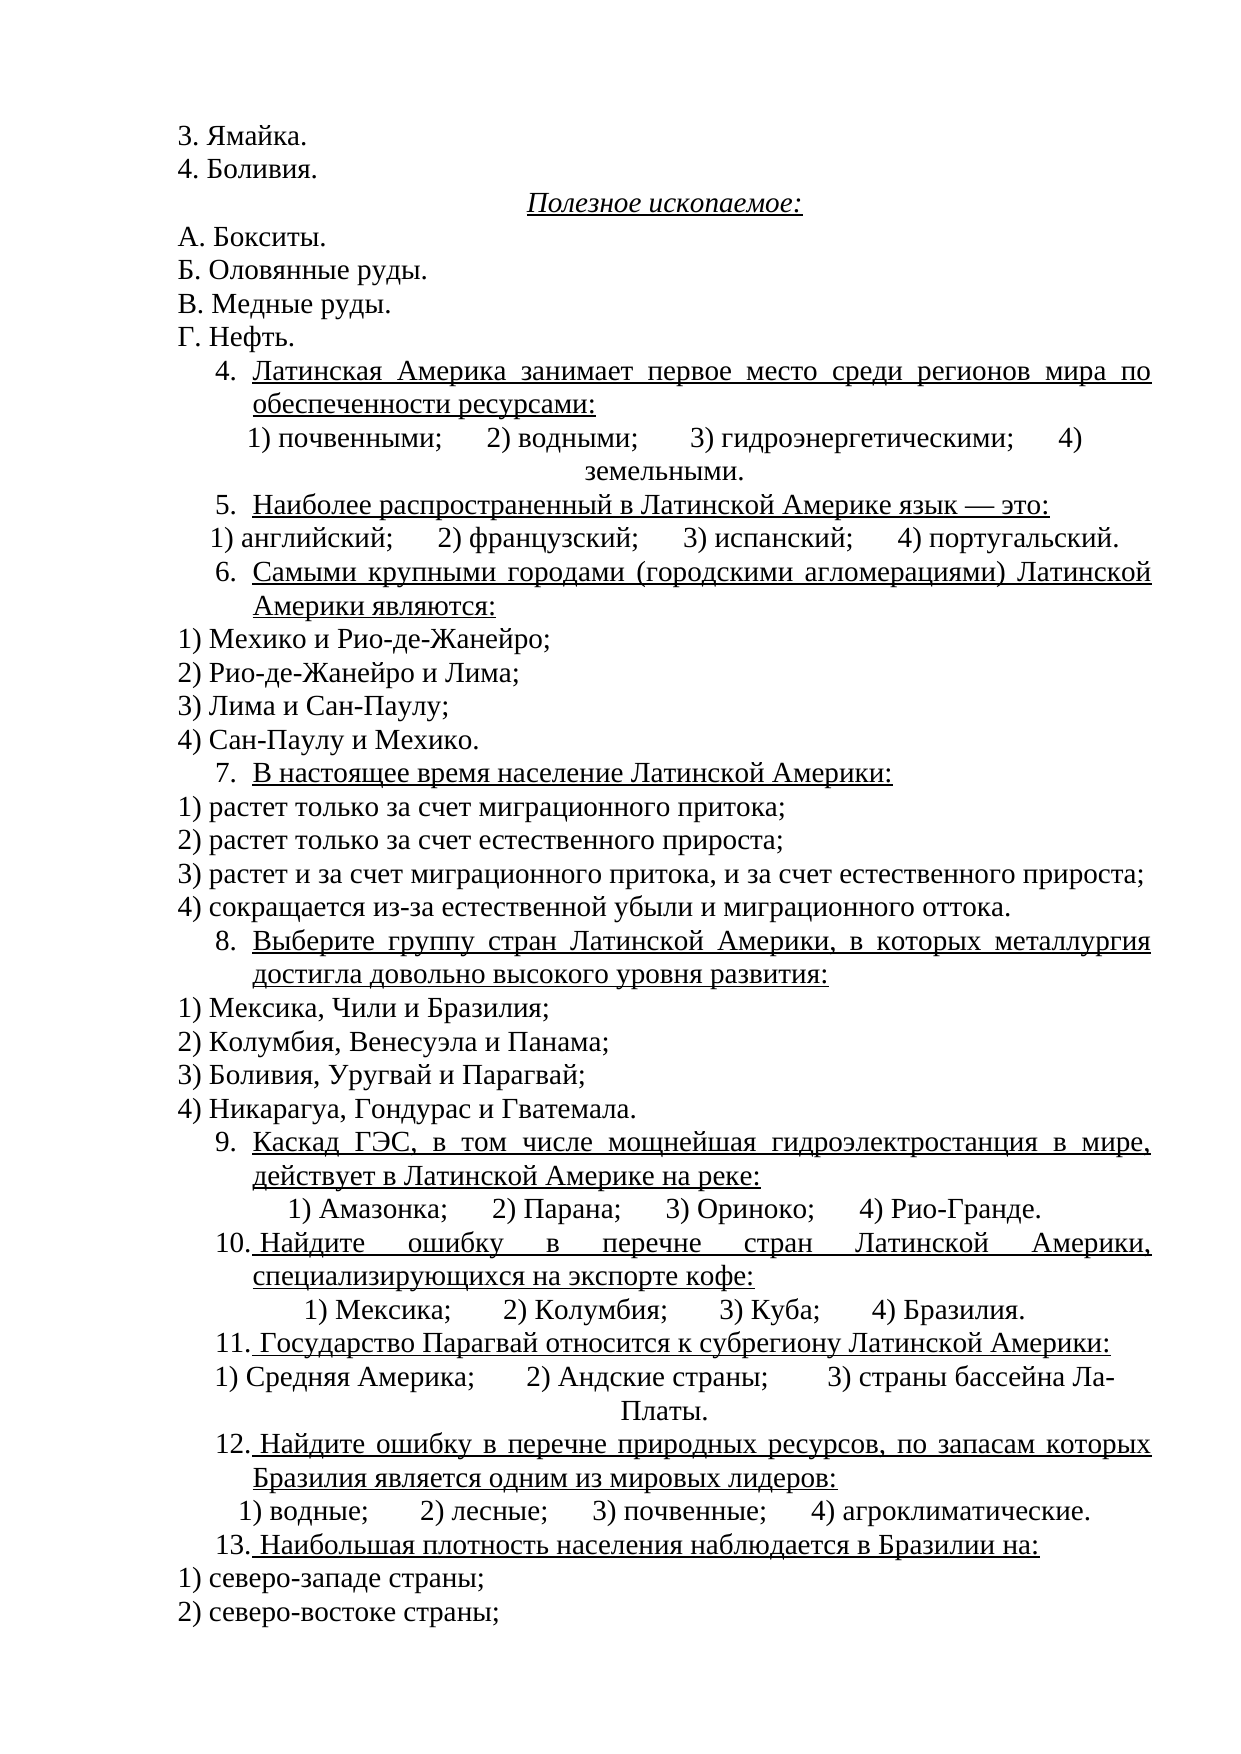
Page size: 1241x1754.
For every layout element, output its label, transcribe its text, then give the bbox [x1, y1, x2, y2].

text 4) сокращается из-за естественной убыли и миграционного оттока. [177, 889, 1152, 923]
text 1) Мексика; 2) Колумбия; 3) Куба; 4) Бразилия. [177, 1292, 1152, 1326]
text 3) растет и за счет миграционного притока, и за счет естественного прироста; [177, 856, 1152, 889]
text 2) растет только за счет естественного прироста; [177, 822, 1152, 856]
text 1) Амазонка; 2) Парана; 3) Ориноко; 4) Рио-Гранде. [177, 1191, 1152, 1225]
text 2) Рио-де-Жанейро и Лима; [177, 655, 1152, 688]
text 1) английский; 2) французский; 3) испанский; 4) португальский. [177, 521, 1152, 554]
text 3) Боливия, Уругвай и Парагвай; [177, 1057, 1152, 1091]
text 1) северо-западе страны; [177, 1560, 1152, 1594]
text 3. Ямайка. [177, 118, 1152, 152]
list Наибольшая плотность населения наблюдается в Бразилии на: [215, 1527, 1152, 1560]
text 1) растет только за счет миграционного притока; [177, 789, 1152, 822]
list Каскад ГЭС, в том числе мощнейшая гидроэлектростанция в мире, действует в Латинской Америке на реке: [215, 1124, 1152, 1191]
text 1) Средняя Америка; 2) Андские страны; 3) страны бассейна Ла-Платы. [177, 1359, 1152, 1426]
list Латинская Америка занимает первое место среди регионов мира по обеспеченности ресурсами: [215, 353, 1152, 420]
text Полезное ископаемое: [177, 185, 1152, 219]
text 2) Колумбия, Венесуэла и Панама; [177, 1024, 1152, 1057]
text 3) Лима и Сан-Паулу; [177, 688, 1152, 722]
text А. Бокситы. [177, 219, 1152, 252]
text 4) Сан-Паулу и Мехико. [177, 722, 1152, 755]
list Государство Парагвай относится к субрегиону Латинской Америки: [215, 1326, 1152, 1359]
text 1) почвенными; 2) водными; 3) гидроэнергетическими; 4) земельными. [177, 420, 1152, 487]
text 4. Боливия. [177, 152, 1152, 185]
list В настоящее время население Латинской Америки: [215, 755, 1152, 789]
list Найдите ошибку в перечне стран Латинской Америки, специализирующихся на экспорте кофе: [215, 1225, 1152, 1292]
text Г. Нефть. [177, 319, 1152, 353]
text 1) Мексика, Чили и Бразилия; [177, 990, 1152, 1024]
text 2) северо-востоке страны; [177, 1594, 1152, 1627]
list Наиболее распространенный в Латинской Америке язык — это: [215, 487, 1152, 521]
list Самыми крупными городами (городскими агломерациями) Латинской Америки являются: [215, 554, 1152, 621]
list Выберите группу стран Латинской Америки, в которых металлургия достигла довольно высокого уровня развития: [215, 923, 1152, 990]
text 4) Никарагуа, Гондурас и Гватемала. [177, 1091, 1152, 1124]
text В. Медные руды. [177, 286, 1152, 319]
text 1) водные; 2) лесные; 3) почвенные; 4) агроклиматические. [177, 1493, 1152, 1527]
text 1) Мехико и Рио-де-Жанейро; [177, 621, 1152, 655]
text Б. Оловянные руды. [177, 252, 1152, 286]
list Найдите ошибку в перечне природных ресурсов, по запасам которых Бразилия является одним из мировых лидеров: [215, 1426, 1152, 1493]
